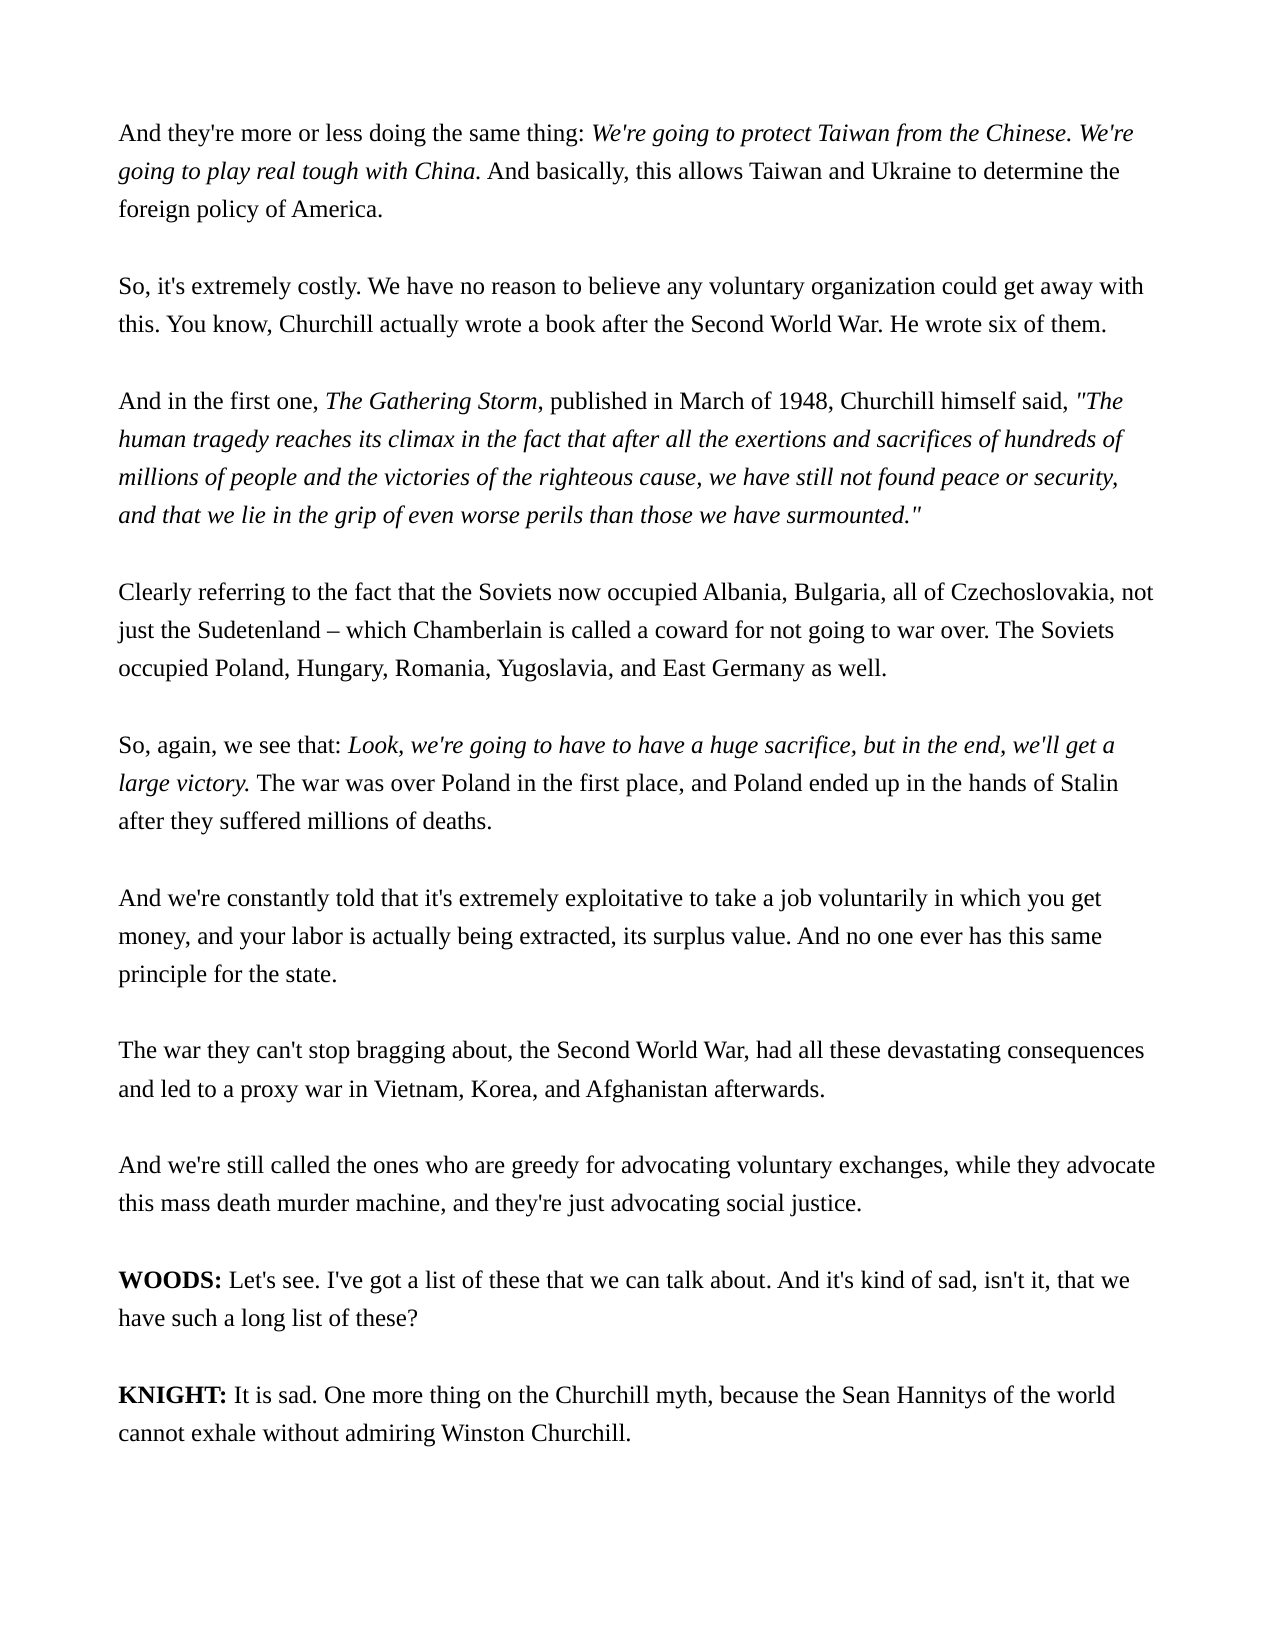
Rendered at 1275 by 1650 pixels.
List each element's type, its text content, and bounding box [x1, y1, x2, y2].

text WOODS: Let's see. I've got a list of these that we can talk about. And it's kind of sad, isn't it, that we have such a long list of these? [118, 1265, 1157, 1332]
text So, again, we see that: Look, we're going to have to have a huge sacrifice, but in the end, we'll get a large victory. The war was over Poland in the first place, and Poland ended up in the hands of Stalin after they suffered millions of deaths. [118, 730, 1157, 835]
text So, it's extremely costly. We have no reason to believe any voluntary organization could get away with this. You know, Churchill actually wrote a book after the Second World War. He wrote six of them. [118, 271, 1157, 338]
text The war they can't stop bragging about, the Second World War, had all these devastating consequences and led to a proxy war in Vietnam, Korea, and Afghanistan afterwards. [118, 1036, 1157, 1103]
text And we're constantly told that it's extremely exploitative to take a job voluntarily in which you get money, and your labor is actually being extracted, its surplus value. And no one ever has this same principle for the state. [118, 883, 1157, 988]
text And in the first one, The Gathering Storm, published in March of 1948, Churchill himself said, "The human tragedy reaches its climax in the fact that after all the exertions and sacrifices of hundreds of millions of people and the victories of the righteous cause, we have still not found peace or security, and that we lie in the grip of even worse perils than those we have surmounted." [118, 386, 1157, 529]
text Clearly referring to the fact that the Soviets now occupied Albania, Bulgaria, all of Czechoslovakia, not just the Sudetenland – which Chamberlain is called a coward for not going to war over. The Soviets occupied Poland, Hungary, Romania, Yugoslavia, and East Germany as well. [118, 577, 1157, 682]
text KNIGHT: It is sad. One more thing on the Churchill myth, because the Sean Hannitys of the world cannot exhale without admiring Winston Churchill. [118, 1380, 1157, 1447]
text And they're more or less doing the same thing: We're going to protect Taiwan from the Chinese. We're going to play real tough with China. And basically, this allows Taiwan and Ukraine to determine the foreign policy of America. [118, 118, 1157, 223]
text And we're still called the ones who are greedy for advocating voluntary exchanges, while they advocate this mass death murder machine, and they're just advocating social justice. [118, 1150, 1157, 1217]
